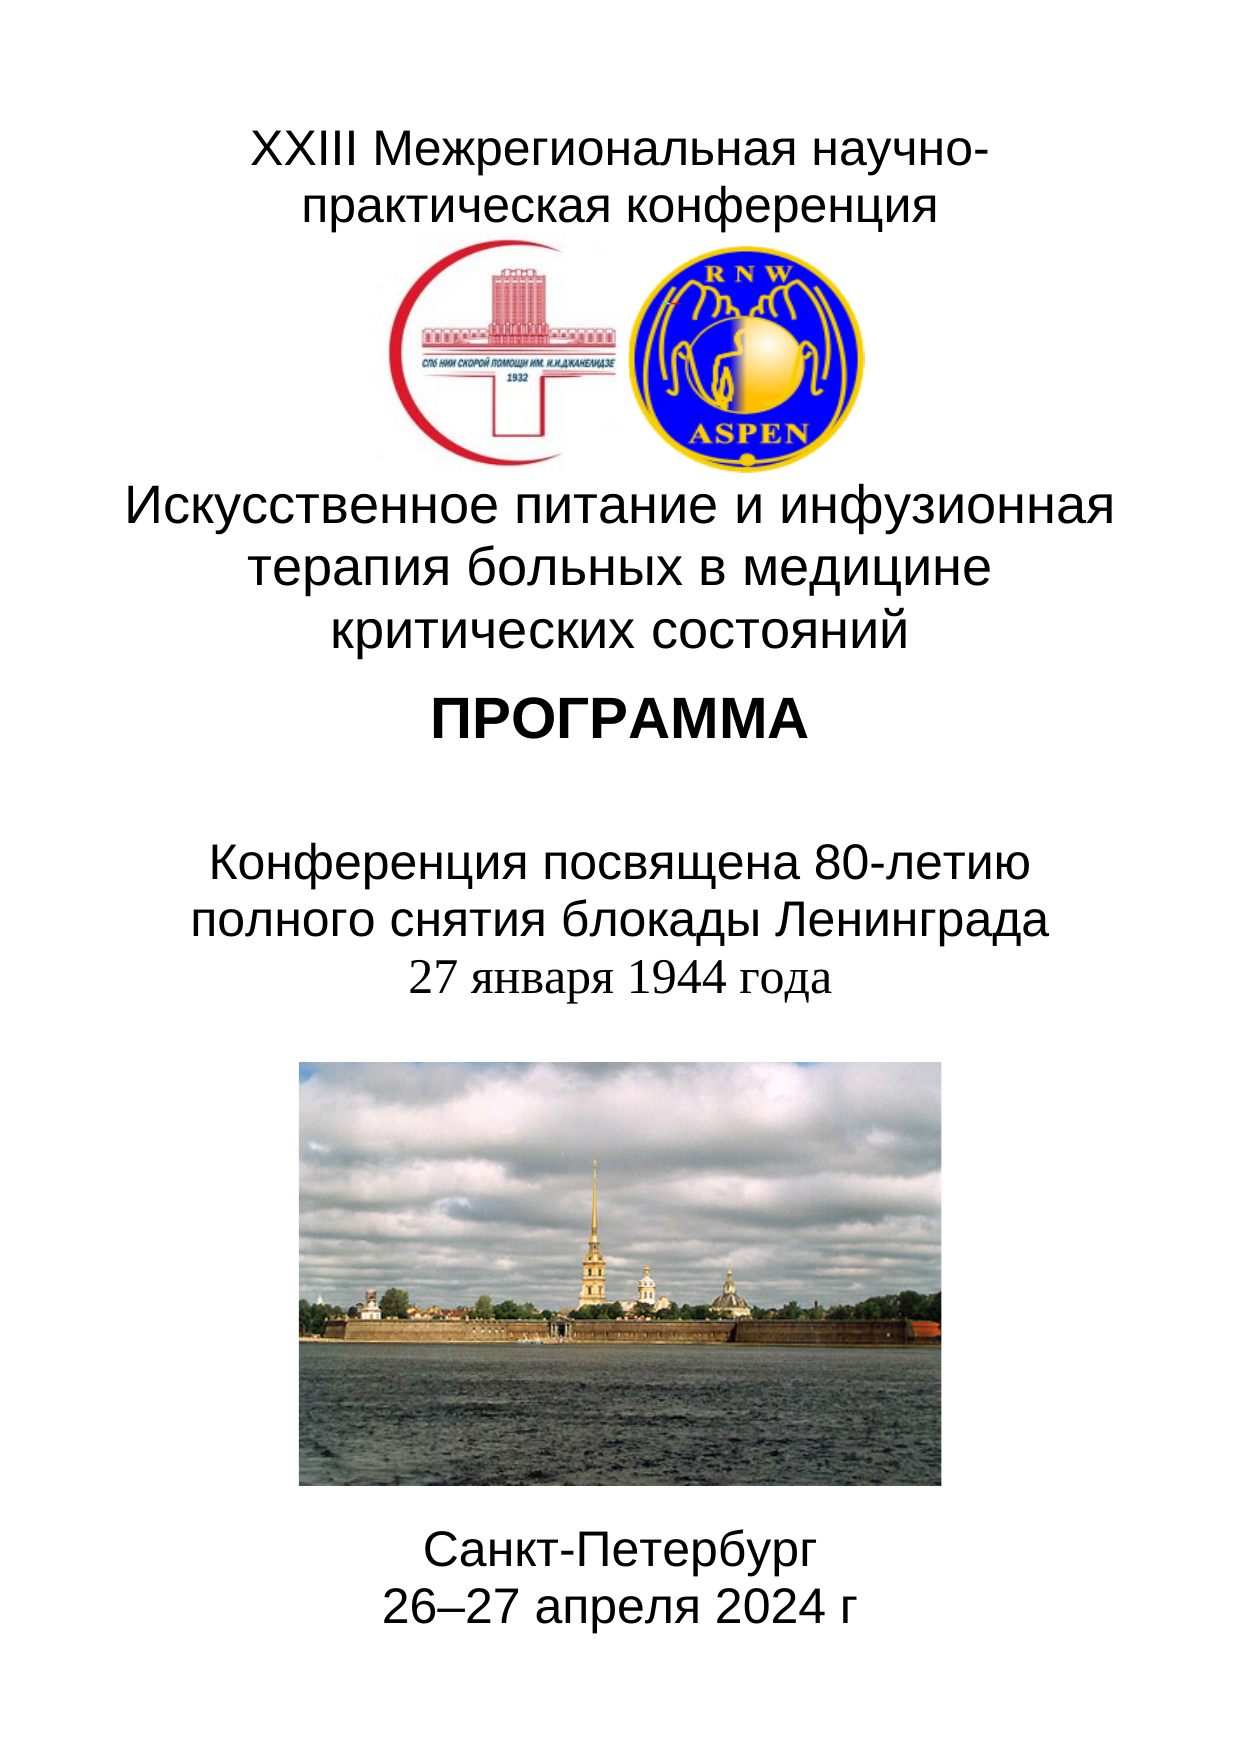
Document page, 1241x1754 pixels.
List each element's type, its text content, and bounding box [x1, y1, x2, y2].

subtitle Конференция посвящена 80-летию полного снятия блокады Ленинграда [118, 832, 1122, 947]
text 26–27 апреля 2024 г [118, 1577, 1122, 1634]
text 27 января 1944 года [118, 947, 1122, 1005]
text XХIII Межрегиональная научно-практическая конференция [118, 118, 1122, 233]
picture [298, 1062, 942, 1486]
picture [375, 233, 865, 473]
subtitle Санкт-Петербург [118, 1519, 1122, 1577]
text Искусственное питание и инфузионная терапия больных в медицине критических состояний [118, 473, 1122, 659]
subtitle ПРОГРАММА [118, 683, 1122, 751]
